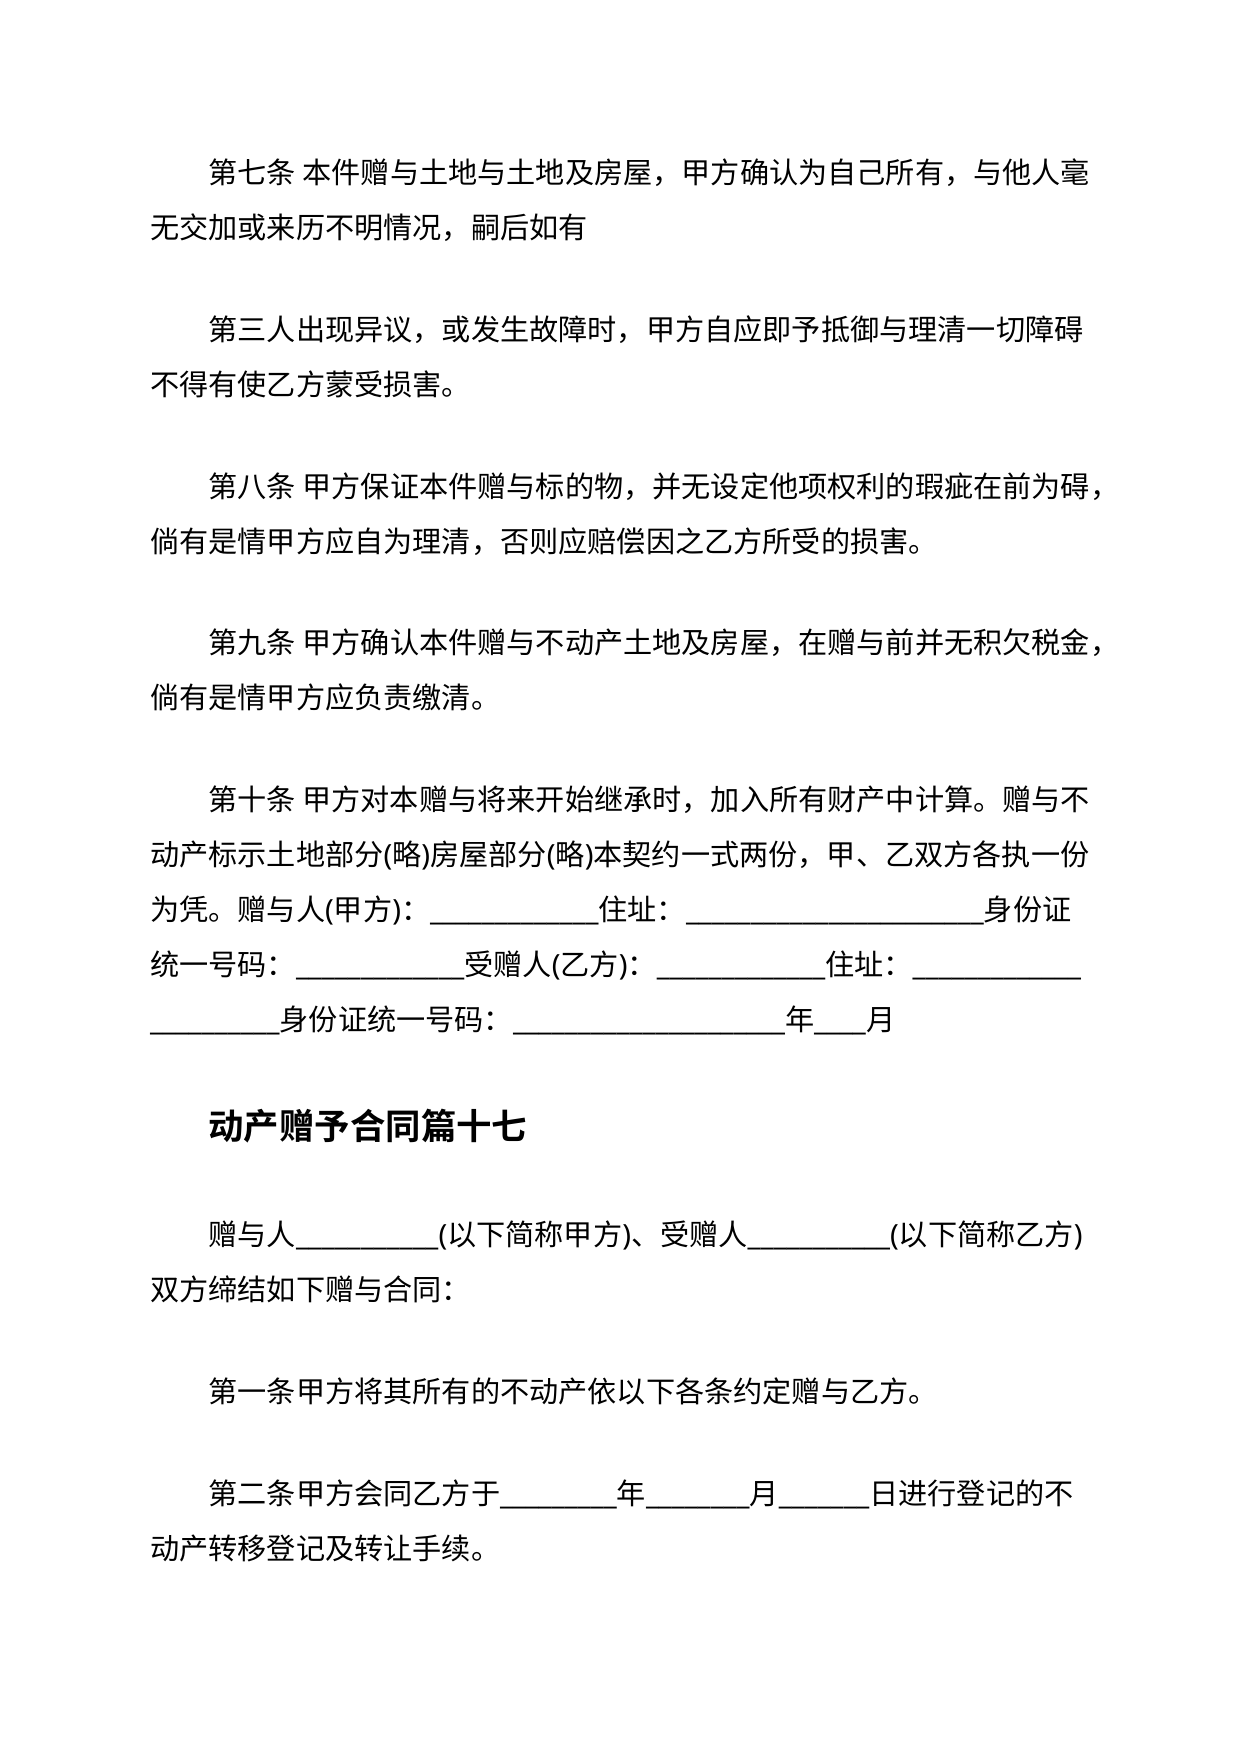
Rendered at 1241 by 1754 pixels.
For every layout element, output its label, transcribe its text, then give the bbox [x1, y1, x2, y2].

text 第七条 本件赠与土地与土地及房屋，甲方确认为自己所有，与他人毫无交加或来历不明情况，嗣后如有 [150, 150, 1090, 247]
text 第八条 甲方保证本件赠与标的物，并无设定他项权利的瑕疵在前为碍，倘有是情甲方应自为理清，否则应赔偿因之乙方所受的损害。 [150, 463, 1090, 561]
text 赠与人___________(以下简称甲方)、受赠人___________(以下简称乙方)双方缔结如下赠与合同： [150, 1212, 1090, 1309]
text 第十条 甲方对本赠与将来开始继承时，加入所有财产中计算。赠与不动产标示土地部分(略)房屋部分(略)本契约一式两份，甲、乙双方各执一份为凭。赠与人(甲方)：_____________住址：_______________________身份证统一号码：_____________受赠人(乙方)：_____________住址：_______________________身份证统一号码：_____________________年____月 [150, 777, 1090, 1039]
text 第一条甲方将其所有的不动产依以下各条约定赠与乙方。 [150, 1369, 1090, 1411]
text 第九条 甲方确认本件赠与不动产土地及房屋，在赠与前并无积欠税金，倘有是情甲方应负责缴清。 [150, 620, 1090, 717]
text 第三人出现异议，或发生故障时，甲方自应即予抵御与理清一切障碍不得有使乙方蒙受损害。 [150, 307, 1090, 404]
text 动产赠予合同篇十七 [150, 1098, 1090, 1150]
text 第二条甲方会同乙方于_________年________月_______日进行登记的不动产转移登记及转让手续。 [150, 1471, 1090, 1568]
